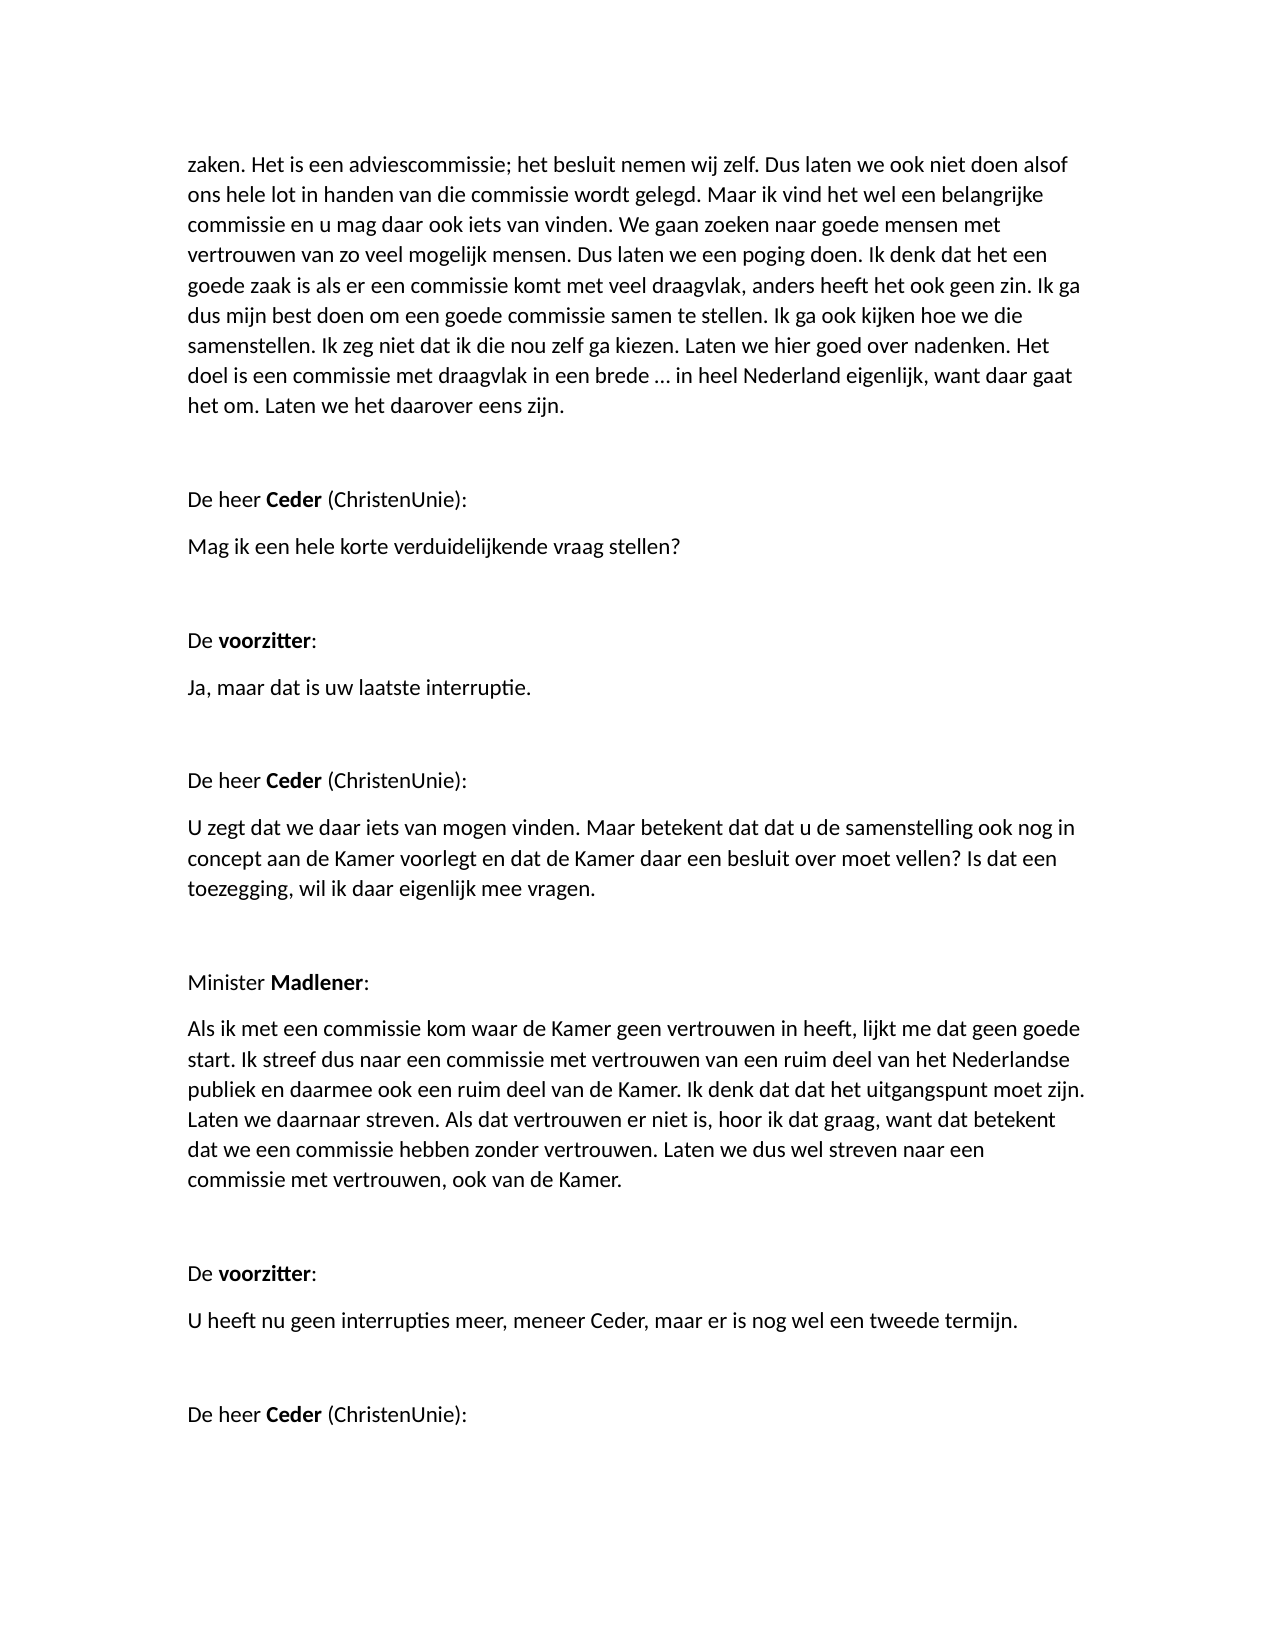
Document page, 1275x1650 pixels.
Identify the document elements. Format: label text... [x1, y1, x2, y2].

text Ja, maar dat is uw laatste interruptie. [187, 673, 1087, 701]
text Als ik met een commissie kom waar de Kamer geen vertrouwen in heeft, lijkt me dat geen goede start. Ik streef dus naar een commissie met vertrouwen van een ruim deel van het Nederlandse publiek en daarmee ook een ruim deel van de Kamer. Ik denk dat dat het uitgangspunt moet zijn. Laten we daarnaar streven. Als dat vertrouwen er niet is, hoor ik dat graag, want dat betekent dat we een commissie hebben zonder vertrouwen. Laten we dus wel streven naar een commissie met vertrouwen, ook van de Kamer. [187, 1014, 1087, 1194]
text De heer Ceder (ChristenUnie): [187, 767, 1087, 795]
text U zegt dat we daar iets van mogen vinden. Maar betekent dat dat u de samenstelling ook nog in concept aan de Kamer voorlegt en dat de Kamer daar een besluit over moet vellen? Is dat een toezegging, wil ik daar eigenlijk mee vragen. [187, 813, 1087, 902]
text De voorzitter: [187, 626, 1087, 654]
text U heeft nu geen interrupties meer, meneer Ceder, maar er is nog wel een tweede termijn. [187, 1306, 1087, 1334]
text De heer Ceder (ChristenUnie): [187, 1400, 1087, 1428]
text Minister Madlener: [187, 968, 1087, 996]
text Mag ik een hele korte verduidelijkende vraag stellen? [187, 532, 1087, 560]
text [187, 150, 1087, 420]
text De voorzitter: [187, 1259, 1087, 1287]
text De heer Ceder (ChristenUnie): [187, 485, 1087, 513]
